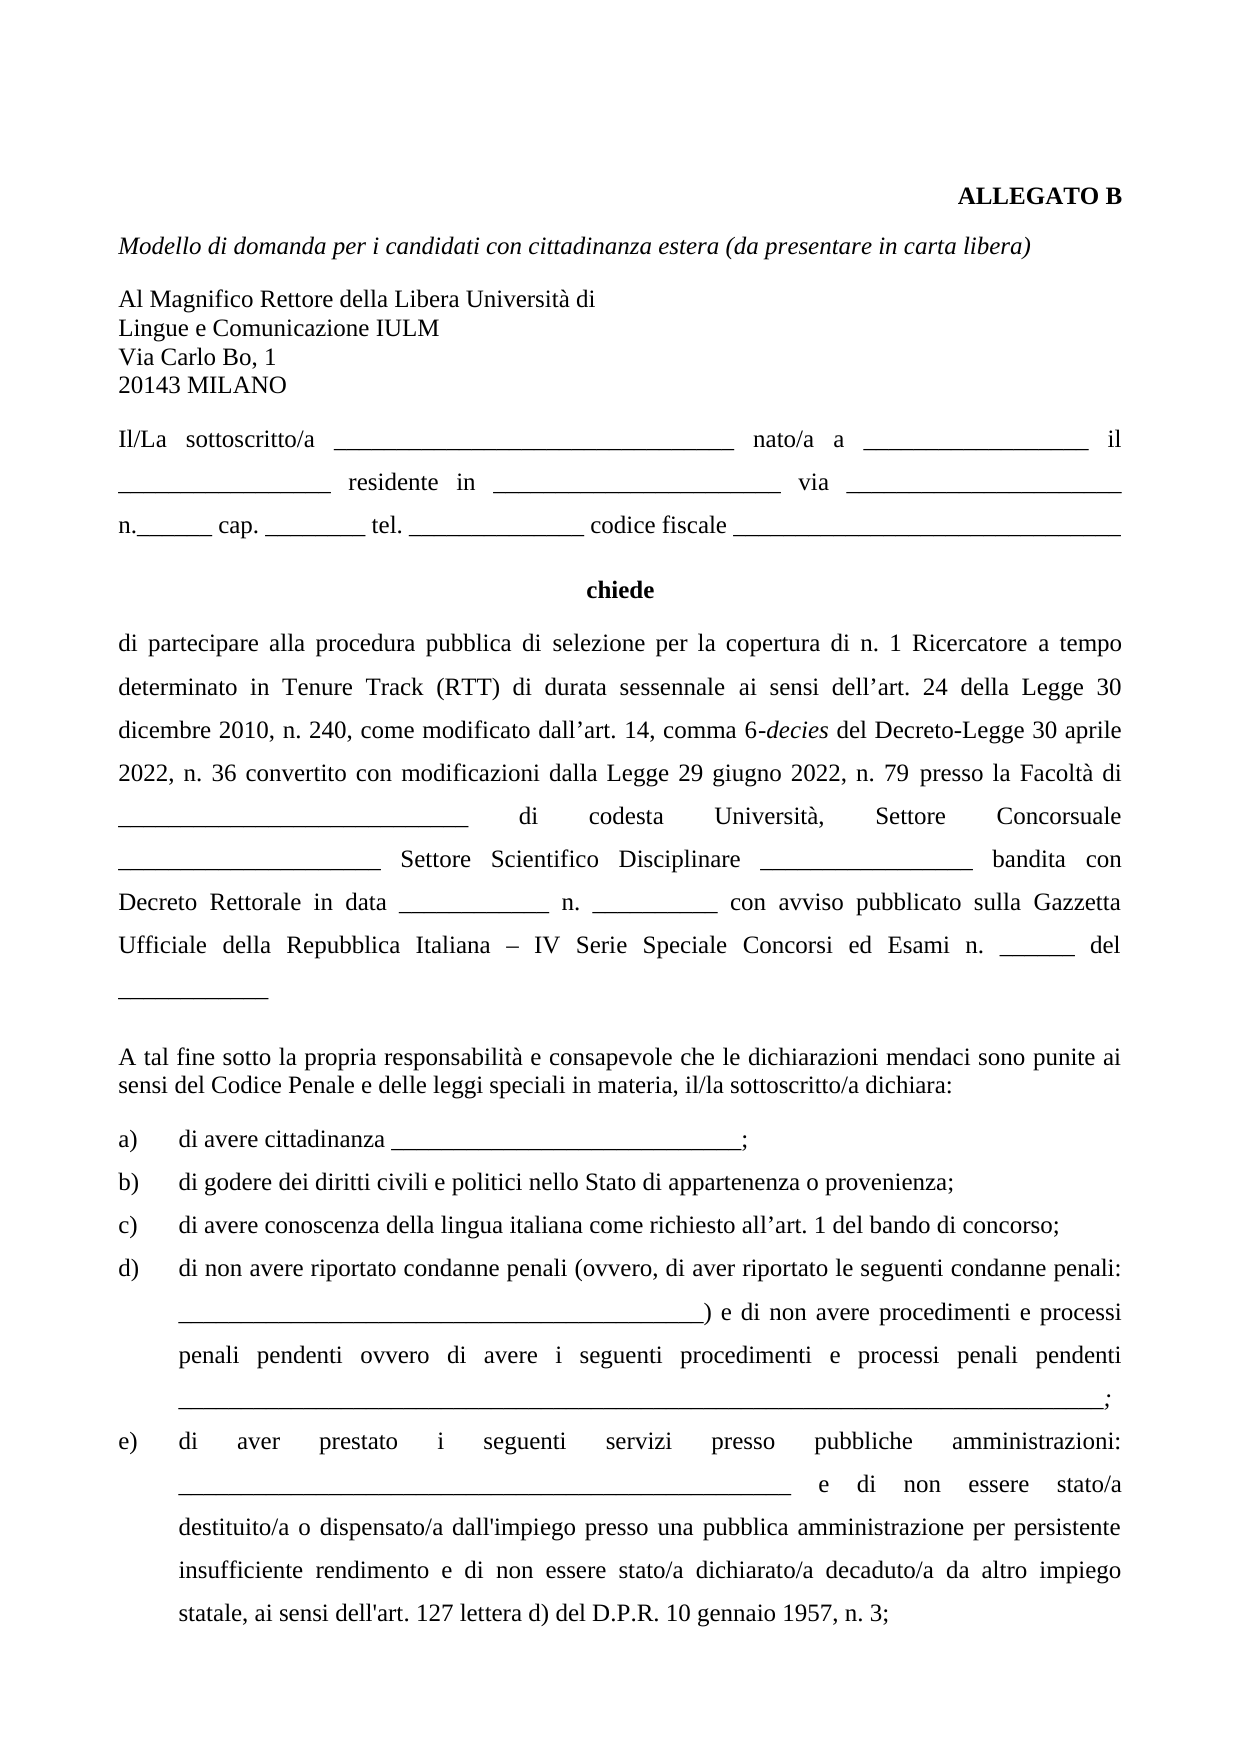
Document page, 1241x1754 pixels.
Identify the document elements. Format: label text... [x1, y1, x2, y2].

text Modello di domanda per i candidati con cittadinanza estera (da presentare in carta libera) [118, 234, 1122, 259]
list di avere cittadinanza ____________________________; [118, 1124, 1122, 1153]
list di aver prestato i seguenti servizi presso pubbliche amministrazioni: _________________________________________________ e di non essere stato/a destituito/a o dispensato/a dall'impiego presso una pubblica amministrazione per persistente insufficiente rendimento e di non essere stato/a dichiarato/a decaduto/a da altro impiego statale, ai sensi dell'art. 127 lettera d) del D.P.R. 10 gennaio 1957, n. 3; [118, 1426, 1122, 1627]
list di godere dei diritti civili e politici nello Stato di appartenenza o provenienza; [118, 1167, 1122, 1196]
text Lingue e Comunicazione IULM [118, 313, 1122, 342]
text Via Carlo Bo, 1 [118, 342, 1122, 370]
text A tal fine sotto la propria responsabilità e consapevole che le dichiarazioni mendaci sono punite ai sensi del Codice Penale e delle leggi speciali in materia, il/la sottoscritto/a dichiara: [118, 1042, 1122, 1099]
text 20143 MILANO [118, 370, 1122, 399]
text di partecipare alla procedura pubblica di selezione per la copertura di n. 1 Ricercatore a tempo determinato in Tenure Track (RTT) di durata sessennale ai sensi dell’art. 24 della Legge 30 dicembre 2010, n. 240, come modificato dall’art. 14, comma 6-decies del Decreto-Legge 30 aprile 2022, n. 36 convertito con modificazioni dalla Legge 29 giugno 2022, n. 79 presso la Facoltà di ____________________________ di codesta Università, Settore Concorsuale _____________________ Settore Scientifico Disciplinare _________________ bandita con Decreto Rettorale in data ____________ n. __________ con avviso pubblicato sulla Gazzetta Ufficiale della Repubblica Italiana – IV Serie Speciale Concorsi ed Esami n. ______ del ____________ [118, 628, 1122, 1002]
text chiede [118, 578, 1122, 603]
list di non avere riportato condanne penali (ovvero, di aver riportato le seguenti condanne penali: __________________________________________) e di non avere procedimenti e processi penali pendenti ovvero di avere i seguenti procedimenti e processi penali pendenti __________________________________________________________________________; [118, 1253, 1122, 1412]
text ALLEGATO B [118, 184, 1122, 209]
text Al Magnifico Rettore della Libera Università di [118, 284, 1122, 313]
list di avere conoscenza della lingua italiana come richiesto all’art. 1 del bando di concorso; [118, 1210, 1122, 1239]
text Il/La sottoscritto/a ________________________________ nato/a a __________________ il _________________ residente in _______________________ via ______________________ n.______ cap. ________ tel. ______________ codice fiscale _______________________________ [118, 424, 1122, 539]
